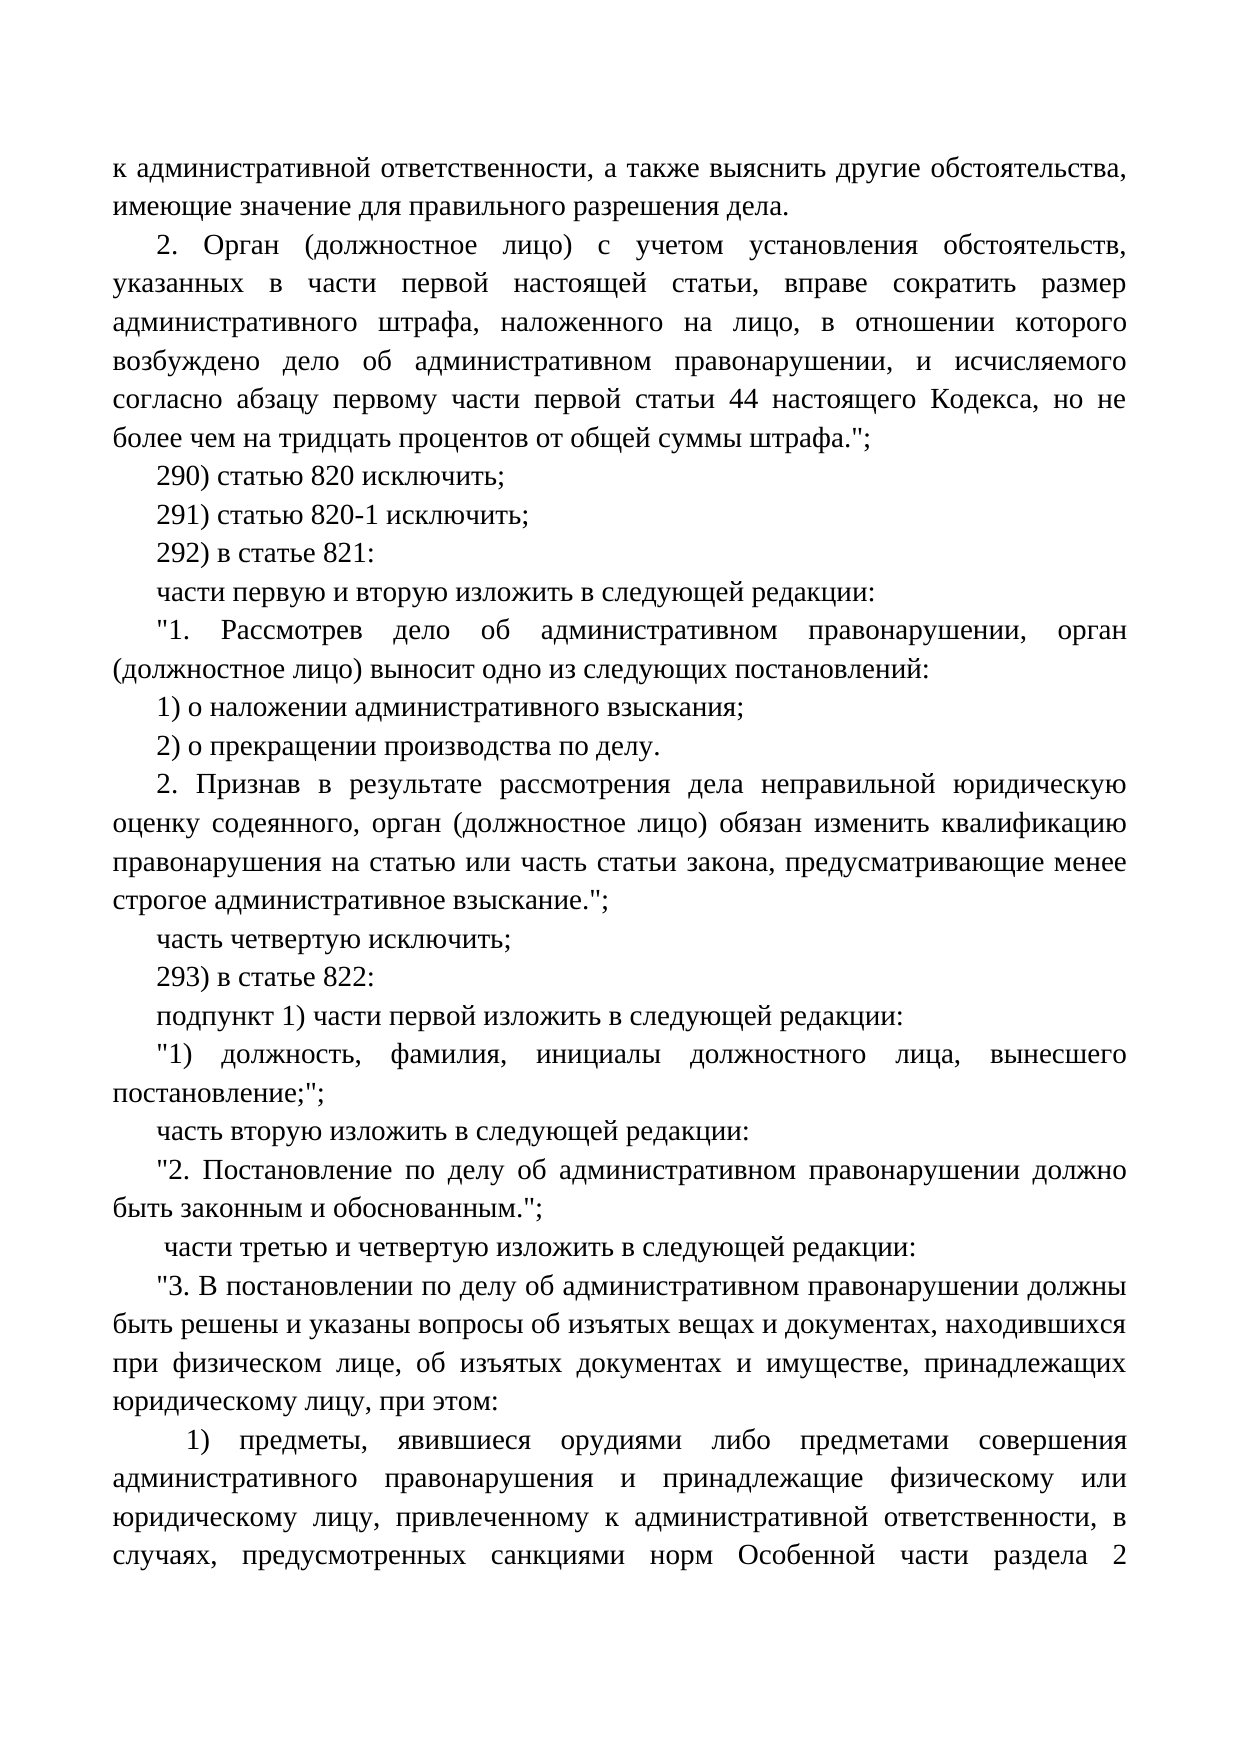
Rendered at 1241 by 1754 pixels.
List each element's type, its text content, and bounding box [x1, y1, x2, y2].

text 1) о наложении административного взыскания; [112, 689, 1128, 723]
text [112, 150, 1128, 222]
text часть вторую изложить в следующей редакции: [112, 1113, 1128, 1147]
text 2. Признав в результате рассмотрения дела неправильной юридическую оценку содеянного, орган (должностное лицо) обязан изменить квалификацию правонарушения на статью или часть статьи закона, предусматривающие менее строгое административное взыскание."; [112, 767, 1128, 916]
text 2) о прекращении производства по делу. [112, 728, 1128, 762]
text подпункт 1) части первой изложить в следующей редакции: [112, 998, 1128, 1031]
text части первую и вторую изложить в следующей редакции: [112, 574, 1128, 607]
text "2. Постановление по делу об административном правонарушении должно быть законным и обоснованным."; [112, 1152, 1128, 1224]
text "3. В постановлении по делу об административном правонарушении должны быть решены и указаны вопросы об изъятых вещах и документах, находившихся при физическом лице, об изъятых документах и имуществе, принадлежащих юридическому лицу, при этом: [112, 1268, 1128, 1417]
text 293) в статье 822: [112, 959, 1128, 993]
text части третью и четвертую изложить в следующей редакции: [112, 1229, 1128, 1263]
text "1. Рассмотрев дело об административном правонарушении, орган (должностное лицо) выносит одно из следующих постановлений: [112, 612, 1128, 684]
text "1) должность, фамилия, инициалы должностного лица, вынесшего постановление;"; [112, 1036, 1128, 1108]
text 290) статью 820 исключить; [112, 458, 1128, 492]
text 291) статью 820-1 исключить; [112, 497, 1128, 530]
text часть четвертую исключить; [112, 921, 1128, 954]
text 292) в статье 821: [112, 535, 1128, 569]
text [112, 1422, 1128, 1571]
text 2. Орган (должностное лицо) с учетом установления обстоятельств, указанных в части первой настоящей статьи, вправе сократить размер административного штрафа, наложенного на лицо, в отношении которого возбуждено дело об административном правонарушении, и исчисляемого согласно абзацу первому части первой статьи 44 настоящего Кодекса, но не более чем на тридцать процентов от общей суммы штрафа."; [112, 227, 1128, 453]
